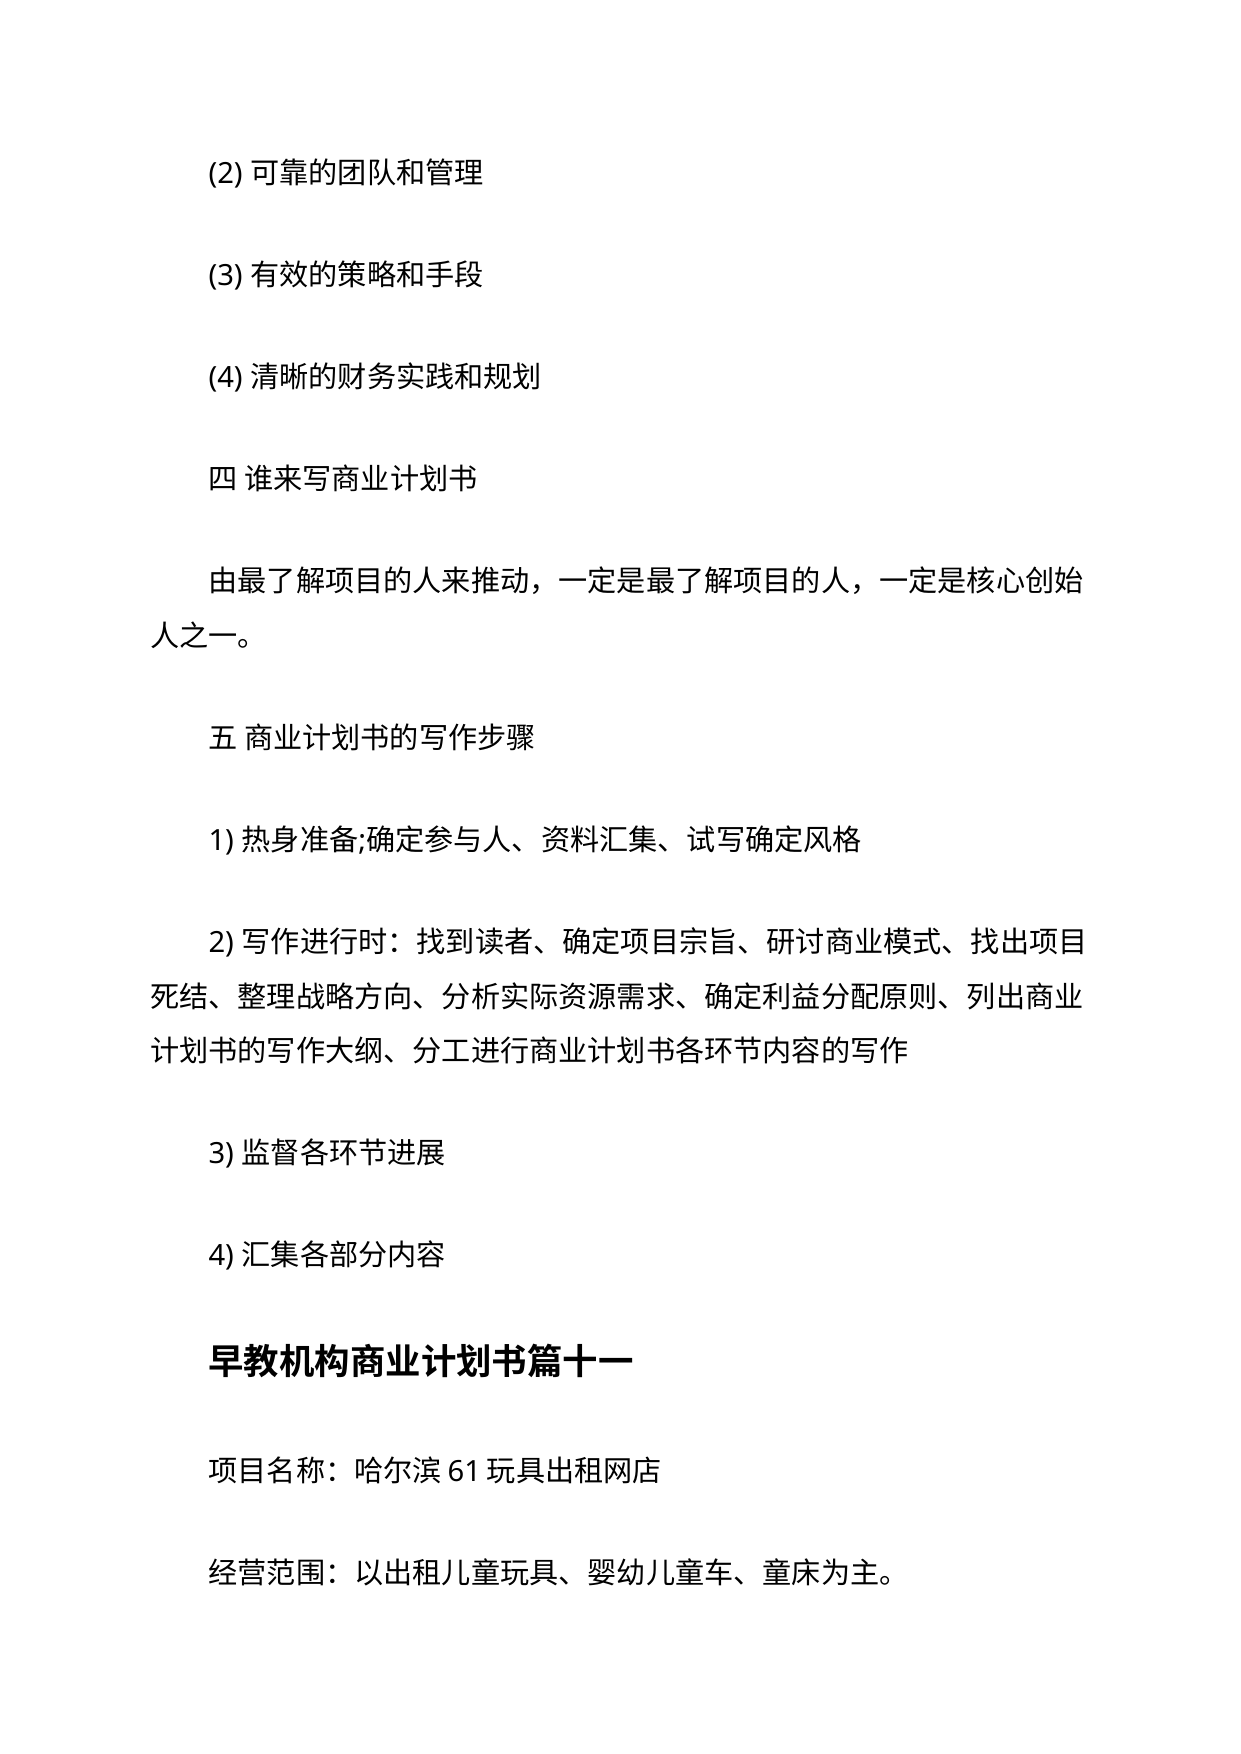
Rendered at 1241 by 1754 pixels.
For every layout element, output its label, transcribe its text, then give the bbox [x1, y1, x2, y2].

text (2) 可靠的团队和管理 [150, 150, 1090, 192]
text 2) 写作进行时：找到读者、确定项目宗旨、研讨商业模式、找出项目死结、整理战略方向、分析实际资源需求、确定利益分配原则、列出商业计划书的写作大纲、分工进行商业计划书各环节内容的写作 [150, 918, 1090, 1070]
text 1) 热身准备;确定参与人、资料汇集、试写确定风格 [150, 816, 1090, 858]
text (3) 有效的策略和手段 [150, 252, 1090, 294]
text (4) 清晰的财务实践和规划 [150, 354, 1090, 396]
text 四 谁来写商业计划书 [150, 456, 1090, 498]
text 4) 汇集各部分内容 [150, 1232, 1090, 1274]
text 由最了解项目的人来推动，一定是最了解项目的人，一定是核心创始人之一。 [150, 558, 1090, 655]
text 早教机构商业计划书篇十一 [150, 1334, 1090, 1385]
text 3) 监督各环节进展 [150, 1130, 1090, 1172]
text 经营范围：以出租儿童玩具、婴幼儿童车、童床为主。 [150, 1549, 1090, 1591]
text 五 商业计划书的写作步骤 [150, 714, 1090, 757]
text 项目名称：哈尔滨61玩具出租网店 [150, 1447, 1090, 1489]
